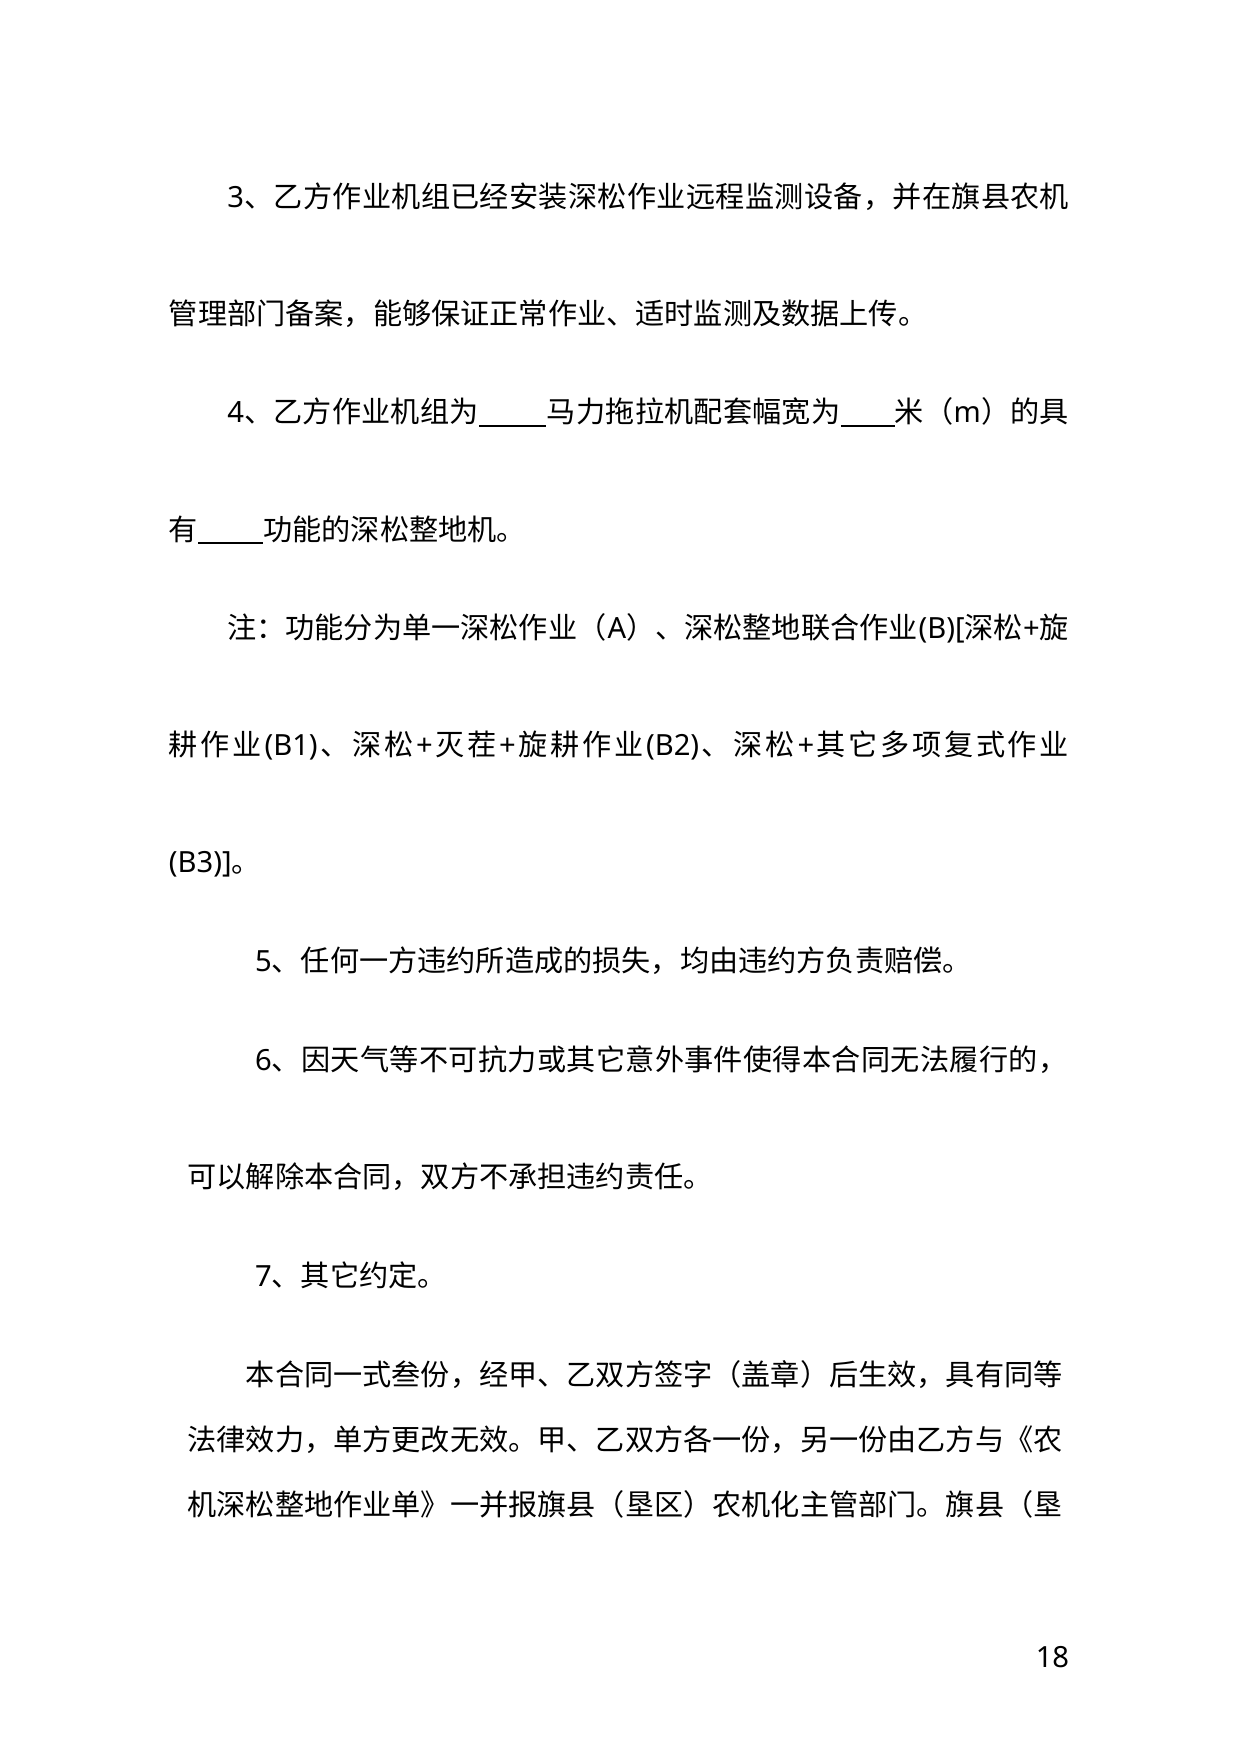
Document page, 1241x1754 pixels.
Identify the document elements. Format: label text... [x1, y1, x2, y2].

text 7、其它约定。 [187, 1241, 1069, 1306]
text 注：功能分为单一深松作业（A）、深松整地联合作业(B)[深松+旋耕作业(B1)、深松+灭茬+旋耕作业(B2)、深松+其它多项复式作业(B3)]。 [169, 593, 1069, 892]
text 4、乙方作业机组为 马力拖拉机配套幅宽为 米（m）的具有 功能的深松整地机。 [169, 378, 1069, 560]
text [187, 1340, 1069, 1535]
text 3、乙方作业机组已经安装深松作业远程监测设备，并在旗县农机管理部门备案，能够保证正常作业、适时监测及数据上传。 [169, 162, 1069, 344]
text 5、任何一方违约所造成的损失，均由违约方负责赔偿。 [187, 926, 1069, 991]
text 6、因天气等不可抗力或其它意外事件使得本合同无法履行的，可以解除本合同，双方不承担违约责任。 [187, 1025, 1069, 1207]
